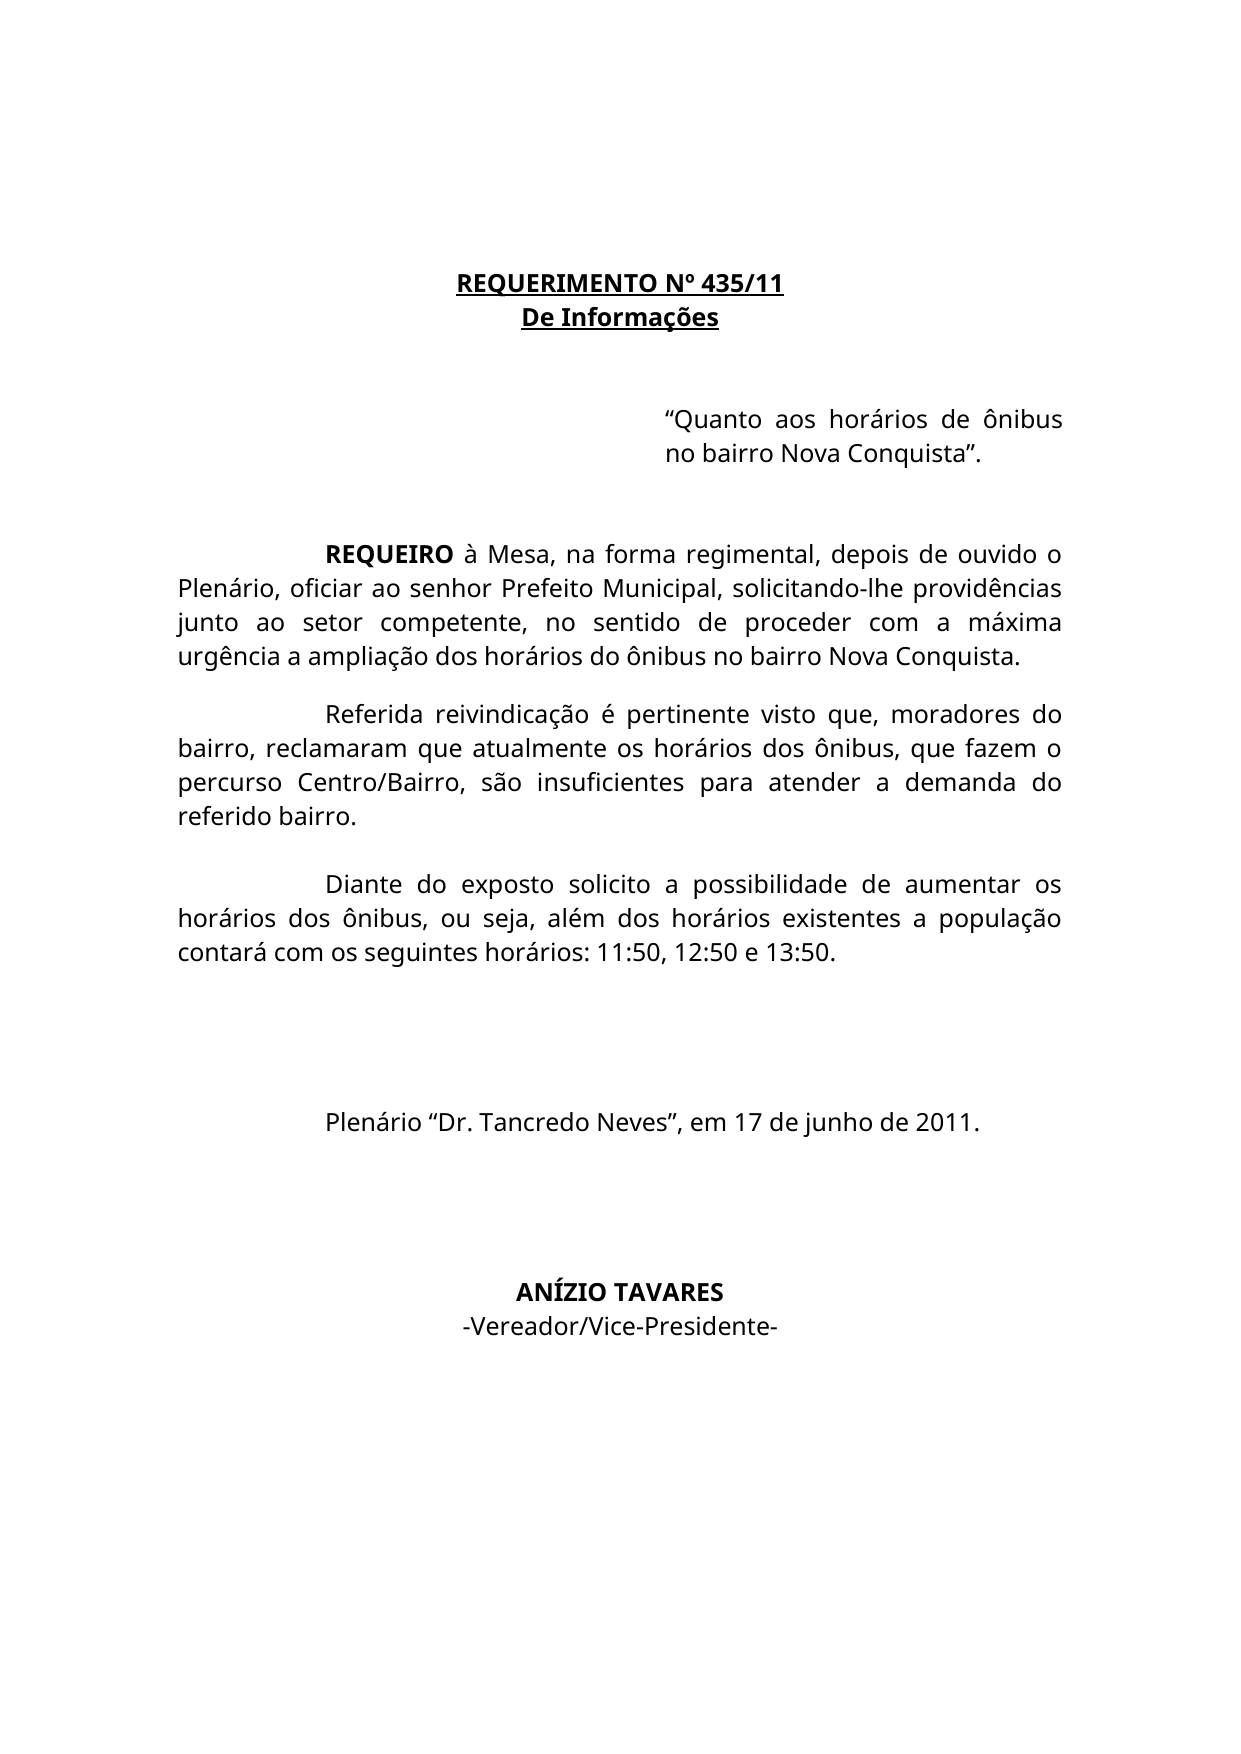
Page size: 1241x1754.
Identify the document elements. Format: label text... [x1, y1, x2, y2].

text “Quanto aos horários de ônibus no bairro Nova Conquista”. [665, 402, 1063, 469]
text Diante do exposto solicito a possibilidade de aumentar os horários dos ônibus, ou seja, além dos horários existentes a população contará com os seguintes horários: 11:50, 12:50 e 13:50. [177, 867, 1063, 969]
text De Informações [177, 300, 1063, 334]
text REQUEIRO à Mesa, na forma regimental, depois de ouvido o Plenário, oficiar ao senhor Prefeito Municipal, solicitando-lhe providências junto ao setor competente, no sentido de proceder com a máxima urgência a ampliação dos horários do ônibus no bairro Nova Conquista. [177, 537, 1063, 673]
text -Vereador/Vice-Presidente- [177, 1309, 1063, 1343]
text Referida reivindicação é pertinente visto que, moradores do bairro, reclamaram que atualmente os horários dos ônibus, que fazem o percurso Centro/Bairro, são insuficientes para atender a demanda do referido bairro. [177, 697, 1063, 833]
title REQUERIMENTO Nº 435/11 [177, 266, 1063, 300]
text ANÍZIO TAVARES [177, 1275, 1063, 1309]
text Plenário “Dr. Tancredo Neves”, em 17 de junho de 2011. [177, 1105, 1063, 1139]
